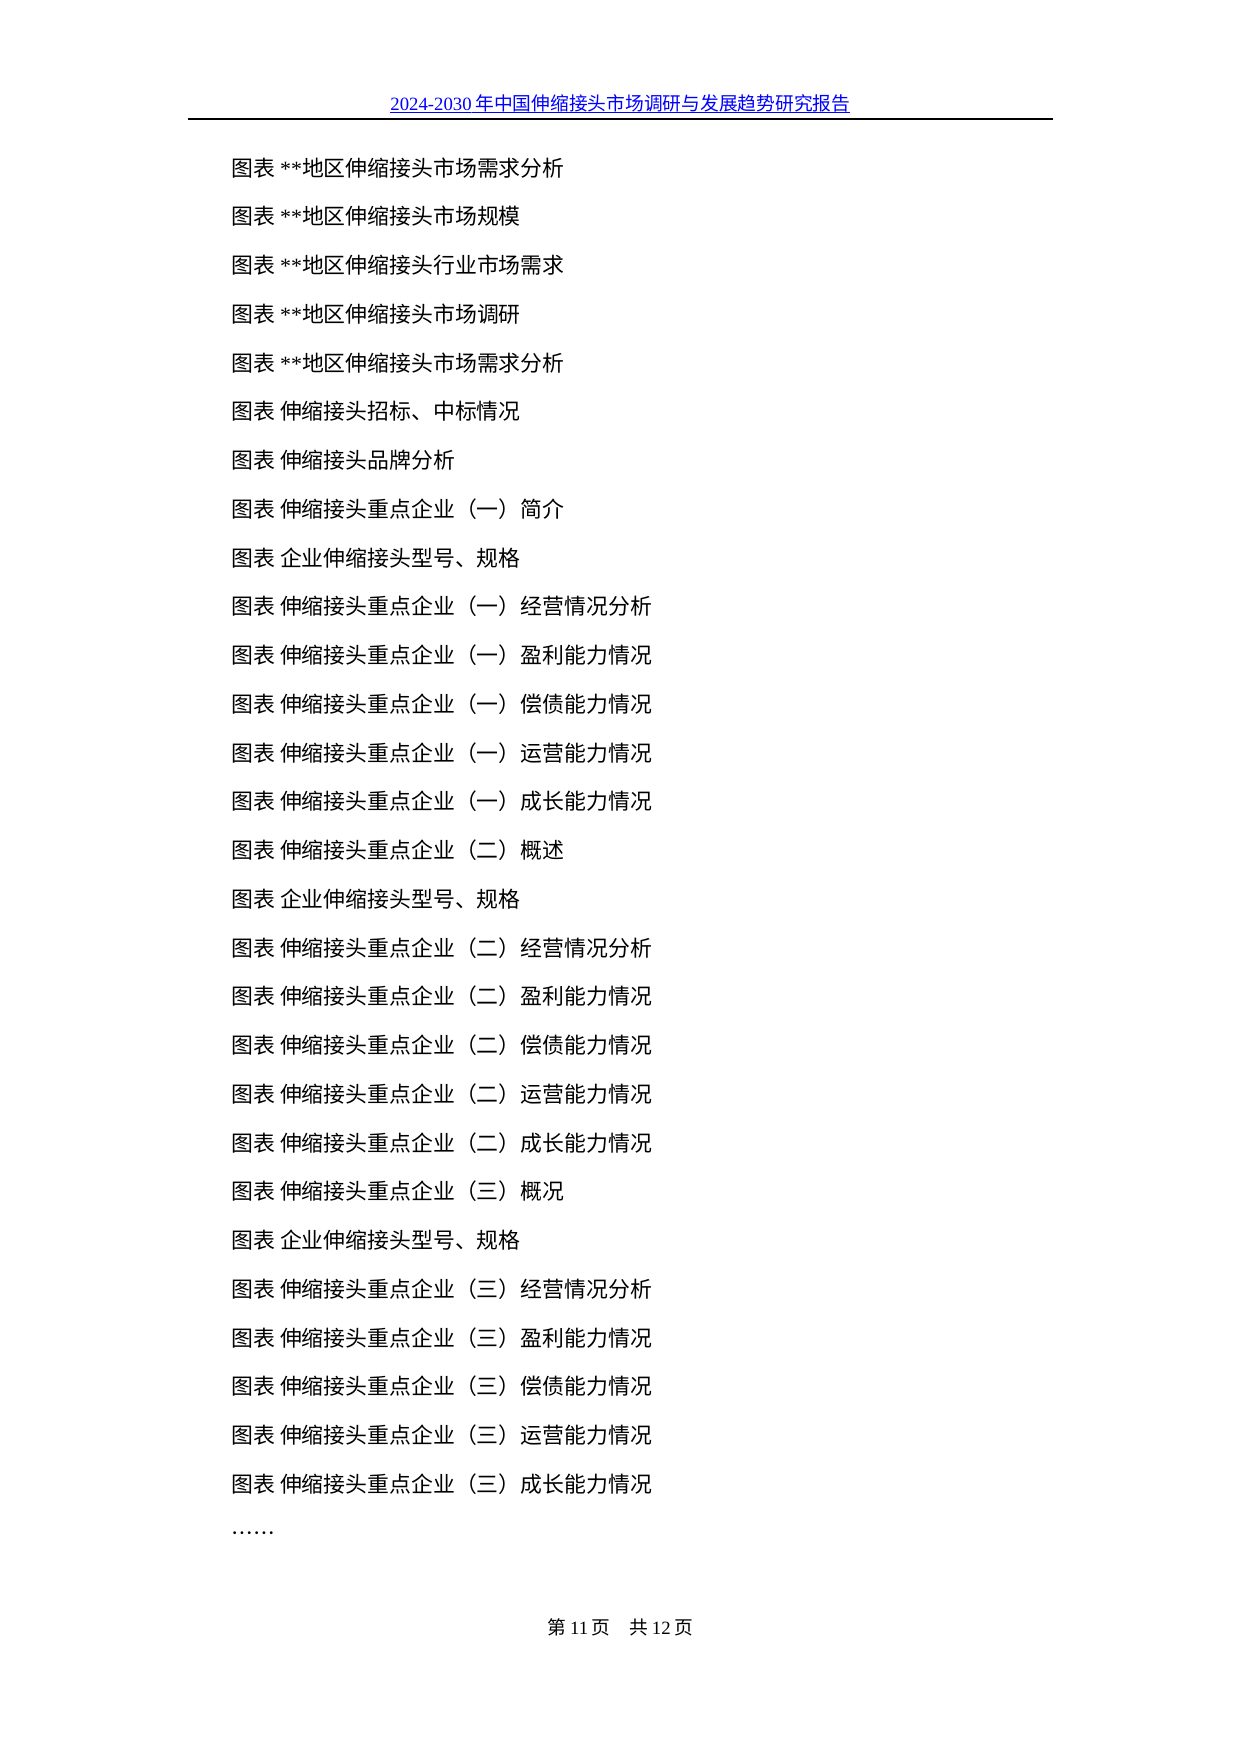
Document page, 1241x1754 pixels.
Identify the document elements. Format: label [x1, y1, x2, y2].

text [187, 150, 1053, 1548]
